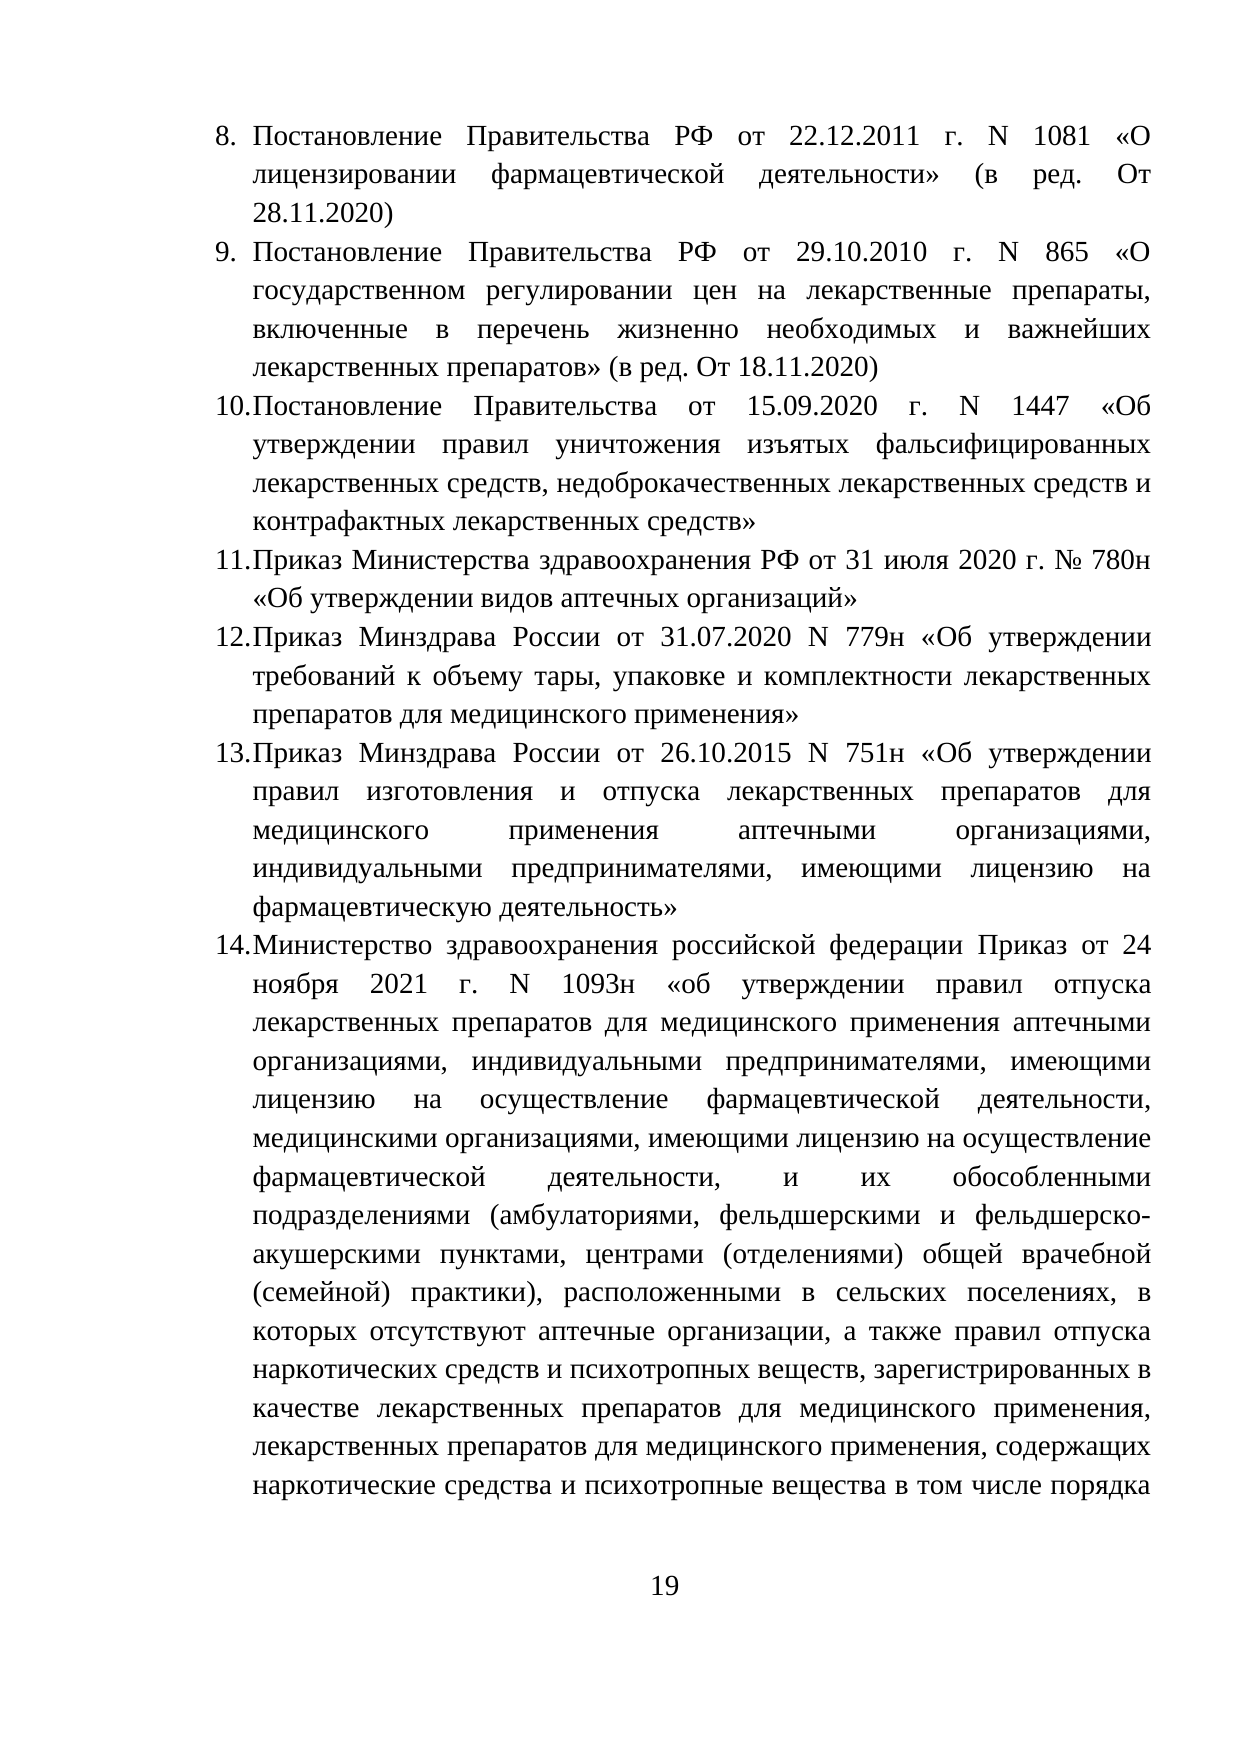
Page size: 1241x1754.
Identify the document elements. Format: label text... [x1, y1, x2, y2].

list Приказ Минздрава России от 31.07.2020 N 779н «Об утверждении требований к объему тары, упаковке и комплектности лекарственных препаратов для медицинского применения» [215, 619, 1152, 730]
list Приказ Министерства здравоохранения РФ от 31 июля 2020 г. № 780н «Об утверждении видов аптечных организаций» [215, 542, 1152, 614]
list Приказ Минздрава России от 26.10.2015 N 751н «Об утверждении правил изготовления и отпуска лекарственных препаратов для медицинского применения аптечными организациями, индивидуальными предпринимателями, имеющими лицензию на фармацевтическую деятельность» [215, 735, 1152, 922]
list Постановление Правительства РФ от 22.12.2011 г. N 1081 «О лицензировании фармацевтической деятельности» (в ред. От 28.11.2020) [215, 118, 1152, 229]
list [215, 927, 1152, 1501]
list Постановление Правительства РФ от 29.10.2010 г. N 865 «О государственном регулировании цен на лекарственные препараты, включенные в перечень жизненно необходимых и важнейших лекарственных препаратов» (в ред. От 18.11.2020) [215, 234, 1152, 383]
list Постановление Правительства от 15.09.2020 г. N 1447 «Об утверждении правил уничтожения изъятых фальсифицированных лекарственных средств, недоброкачественных лекарственных средств и контрафактных лекарственных средств» [215, 388, 1152, 537]
